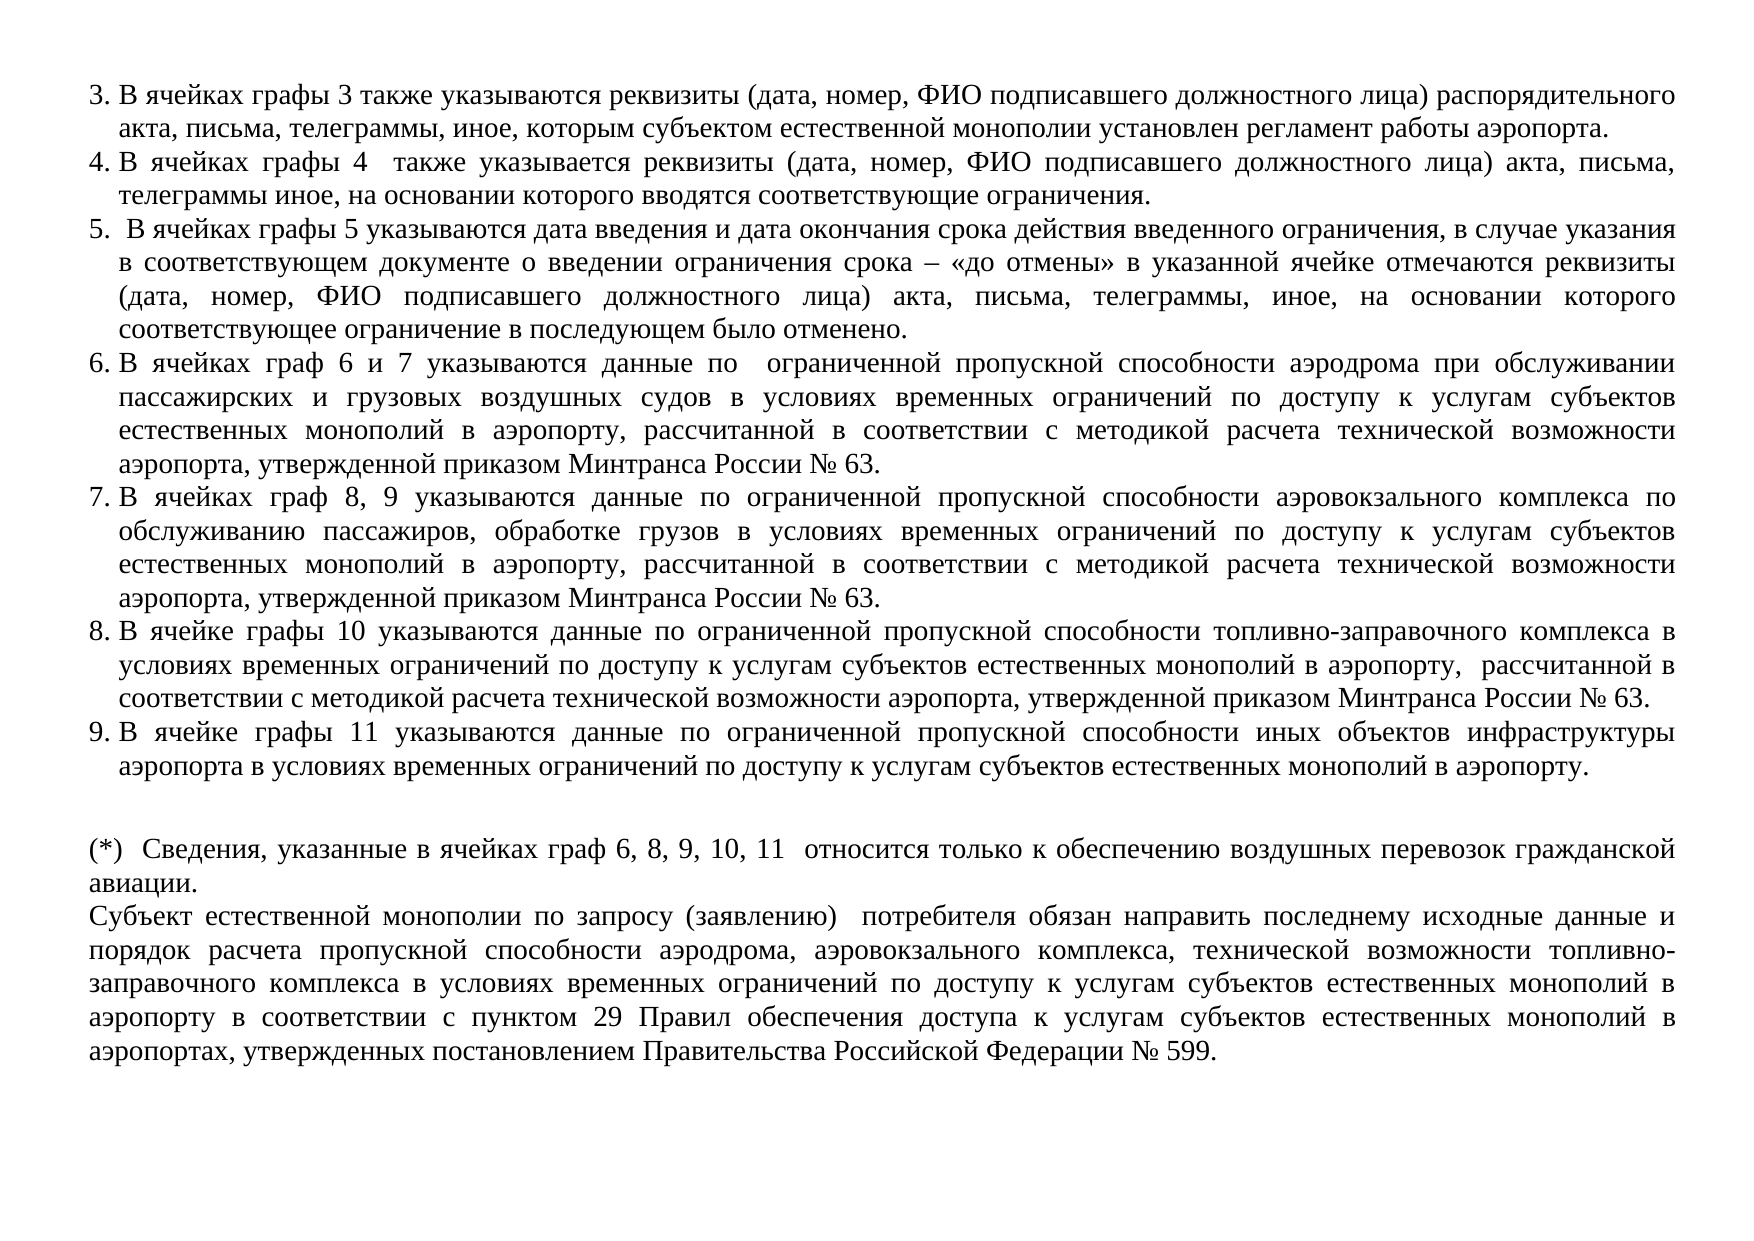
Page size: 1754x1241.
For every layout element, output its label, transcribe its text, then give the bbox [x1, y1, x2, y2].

list В ячейках граф 8, 9 указываются данные по ограниченной пропускной способности аэровокзального комплекса по обслуживанию пассажиров, обработке грузов в условиях временных ограничений по доступу к услугам субъектов естественных монополий в аэропорту, рассчитанной в соответствии с методикой расчета технической возможности аэропорта, утвержденной приказом Минтранса России № 63. [89, 479, 1677, 613]
list В ячейках графы 3 также указываются реквизиты (дата, номер, ФИО подписавшего должностного лица) распорядительного акта, письма, телеграммы, иное, которым субъектом естественной монополии установлен регламент работы аэропорта. [89, 77, 1677, 144]
text (*) Сведения, указанные в ячейках граф 6, 8, 9, 10, 11 относится только к обеспечению воздушных перевозок гражданской авиации. [89, 831, 1677, 898]
list В ячейках графы 4 также указывается реквизиты (дата, номер, ФИО подписавшего должностного лица) акта, письма, телеграммы иное, на основании которого вводятся соответствующие ограничения. [89, 144, 1677, 211]
list В ячейках графы 5 указываются дата введения и дата окончания срока действия введенного ограничения, в случае указания в соответствующем документе о введении ограничения срока – «до отмены» в указанной ячейке отмечаются реквизиты (дата, номер, ФИО подписавшего должностного лица) акта, письма, телеграммы, иное, на основании которого соответствующее ограничение в последующем было отменено. [89, 211, 1677, 345]
list В ячейках граф 6 и 7 указываются данные по ограниченной пропускной способности аэродрома при обслуживании пассажирских и грузовых воздушных судов в условиях временных ограничений по доступу к услугам субъектов естественных монополий в аэропорту, рассчитанной в соответствии с методикой расчета технической возможности аэропорта, утвержденной приказом Минтранса России № 63. [89, 345, 1677, 479]
list В ячейке графы 10 указываются данные по ограниченной пропускной способности топливно-заправочного комплекса в условиях временных ограничений по доступу к услугам субъектов естественных монополий в аэропорту, рассчитанной в соответствии с методикой расчета технической возможности аэропорта, утвержденной приказом Минтранса России № 63. [89, 613, 1677, 714]
text Субъект естественной монополии по запросу (заявлению) потребителя обязан направить последнему исходные данные и порядок расчета пропускной способности аэродрома, аэровокзального комплекса, технической возможности топливно-заправочного комплекса в условиях временных ограничений по доступу к услугам субъектов естественных монополий в аэропорту в соответствии с пунктом 29 Правил обеспечения доступа к услугам субъектов естественных монополий в аэропортах, утвержденных постановлением Правительства Российской Федерации № 599. [89, 898, 1677, 1066]
list В ячейке графы 11 указываются данные по ограниченной пропускной способности иных объектов инфраструктуры аэропорта в условиях временных ограничений по доступу к услугам субъектов естественных монополий в аэропорту. [89, 714, 1677, 781]
